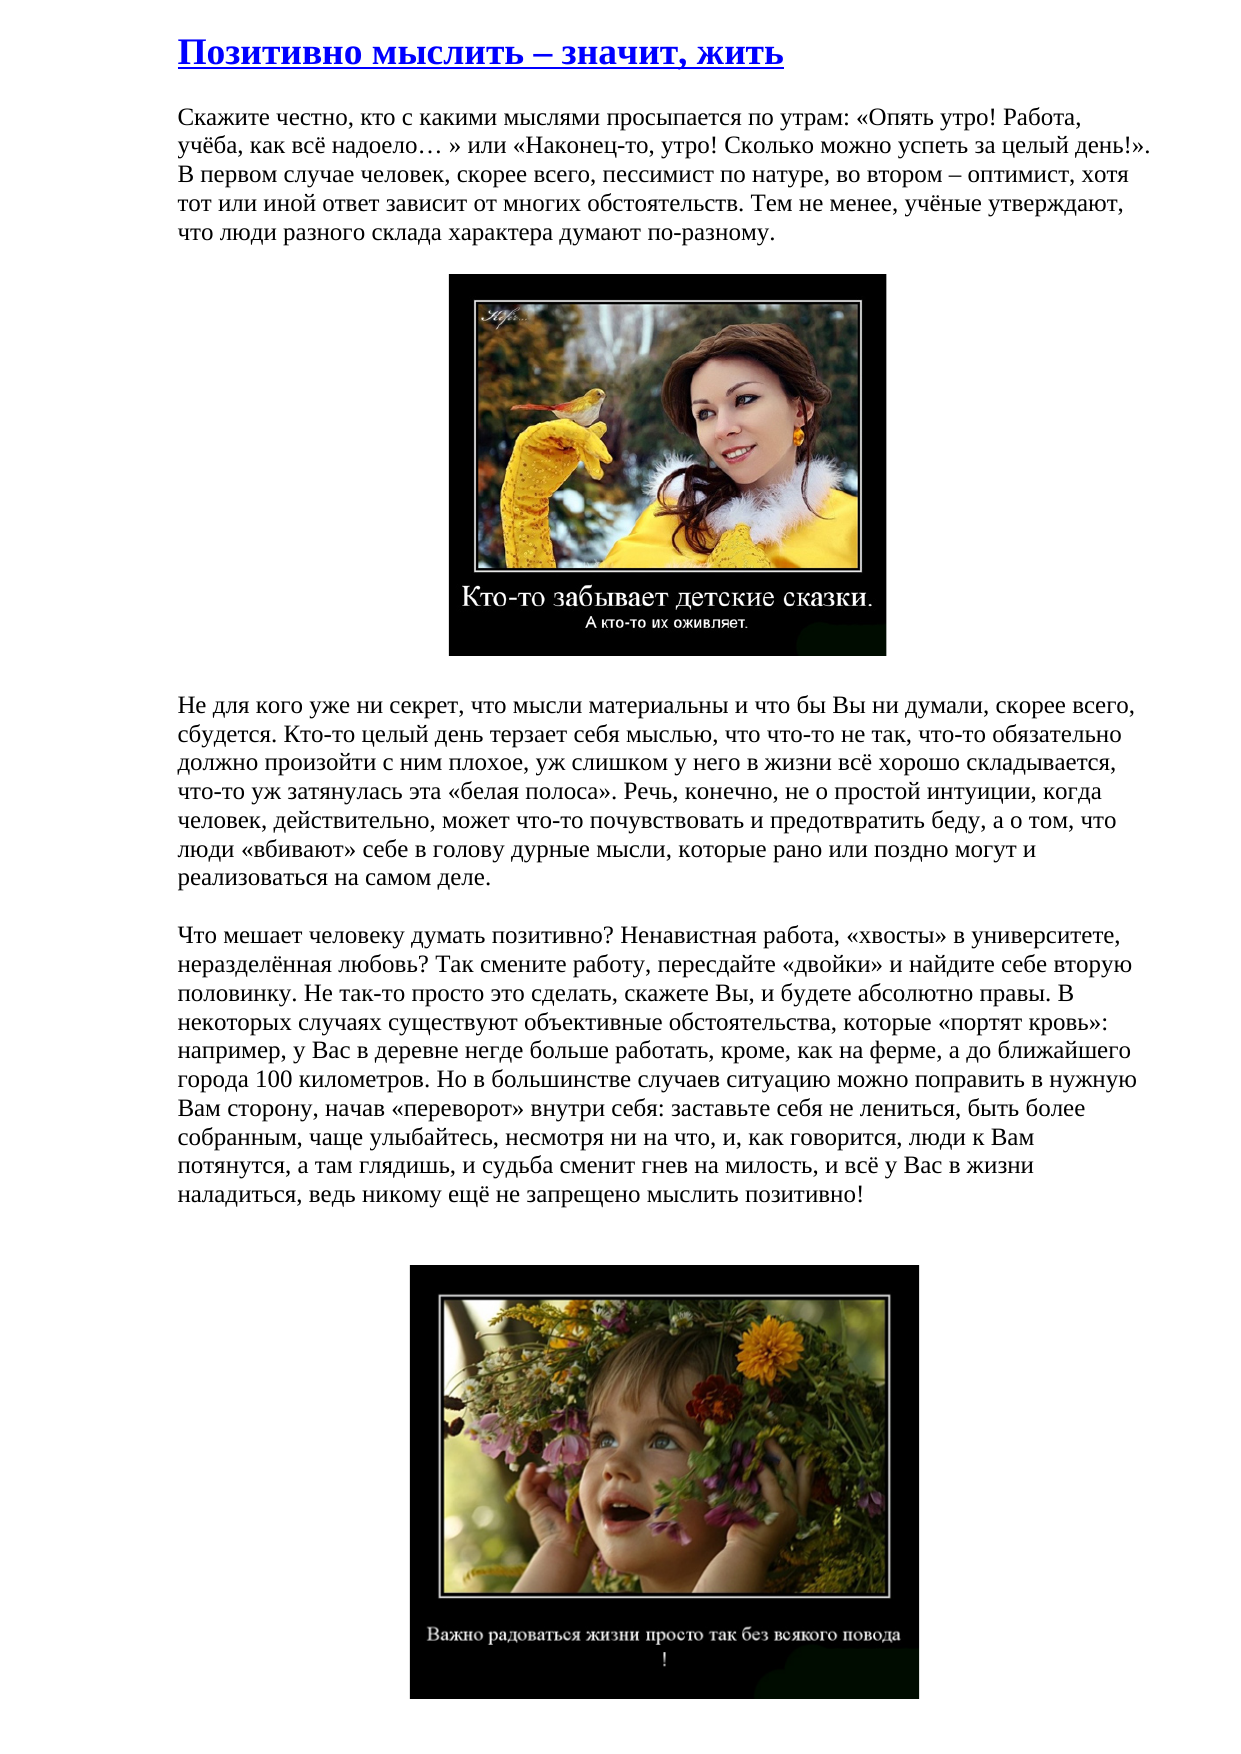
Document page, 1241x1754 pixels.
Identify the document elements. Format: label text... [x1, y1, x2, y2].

picture [409, 1265, 920, 1699]
text Скажите честно, кто с какими мыслями просыпается по утрам: «Опять утро! Работа, учёба, как всё надоело… » или «Наконец-то, утро! Сколько можно успеть за целый день!». В первом случае человек, скорее всего, пессимист по натуре, во втором – оптимист, хотя тот или иной ответ зависит от многих обстоятельств. Тем не менее, учёные утверждают, что люди разного склада характера думают по-разному. [177, 102, 1152, 246]
text Позитивно мыслить – значит, жить [177, 29, 1152, 73]
text Не для кого уже ни секрет, что мысли материальны и что бы Вы ни думали, скорее всего, сбудется. Кто-то целый день терзает себя мыслью, что что-то не так, что-то обязательно должно произойти с ним плохое, уж слишком у него в жизни всё хорошо складывается, что-то уж затянулась эта «белая полоса». Речь, конечно, не о простой интуиции, когда человек, действительно, может что-то почувствовать и предотвратить беду, а о том, что люди «вбивают» себе в голову дурные мысли, которые рано или поздно могут и реализоваться на самом деле. [177, 690, 1152, 891]
text Что мешает человеку думать позитивно? Ненавистная работа, «хвосты» в университете, неразделённая любовь? Так смените работу, пересдайте «двойки» и найдите себе вторую половинку. Не так-то просто это сделать, скажете Вы, и будете абсолютно правы. В некоторых случаях существуют объективные обстоятельства, которые «портят кровь»: например, у Вас в деревне негде больше работать, кроме, как на ферме, а до ближайшего города 100 километров. Но в большинстве случаев ситуацию можно поправить в нужную Вам сторону, начав «переворот» внутри себя: заставьте себя не лениться, быть более собранным, чаще улыбайтесь, несмотря ни на что, и, как говорится, люди к Вам потянутся, а там глядишь, и судьба сменит гнев на милость, и всё у Вас в жизни наладиться, ведь никому ещё не запрещено мыслить позитивно! [177, 920, 1152, 1237]
picture [448, 274, 887, 656]
